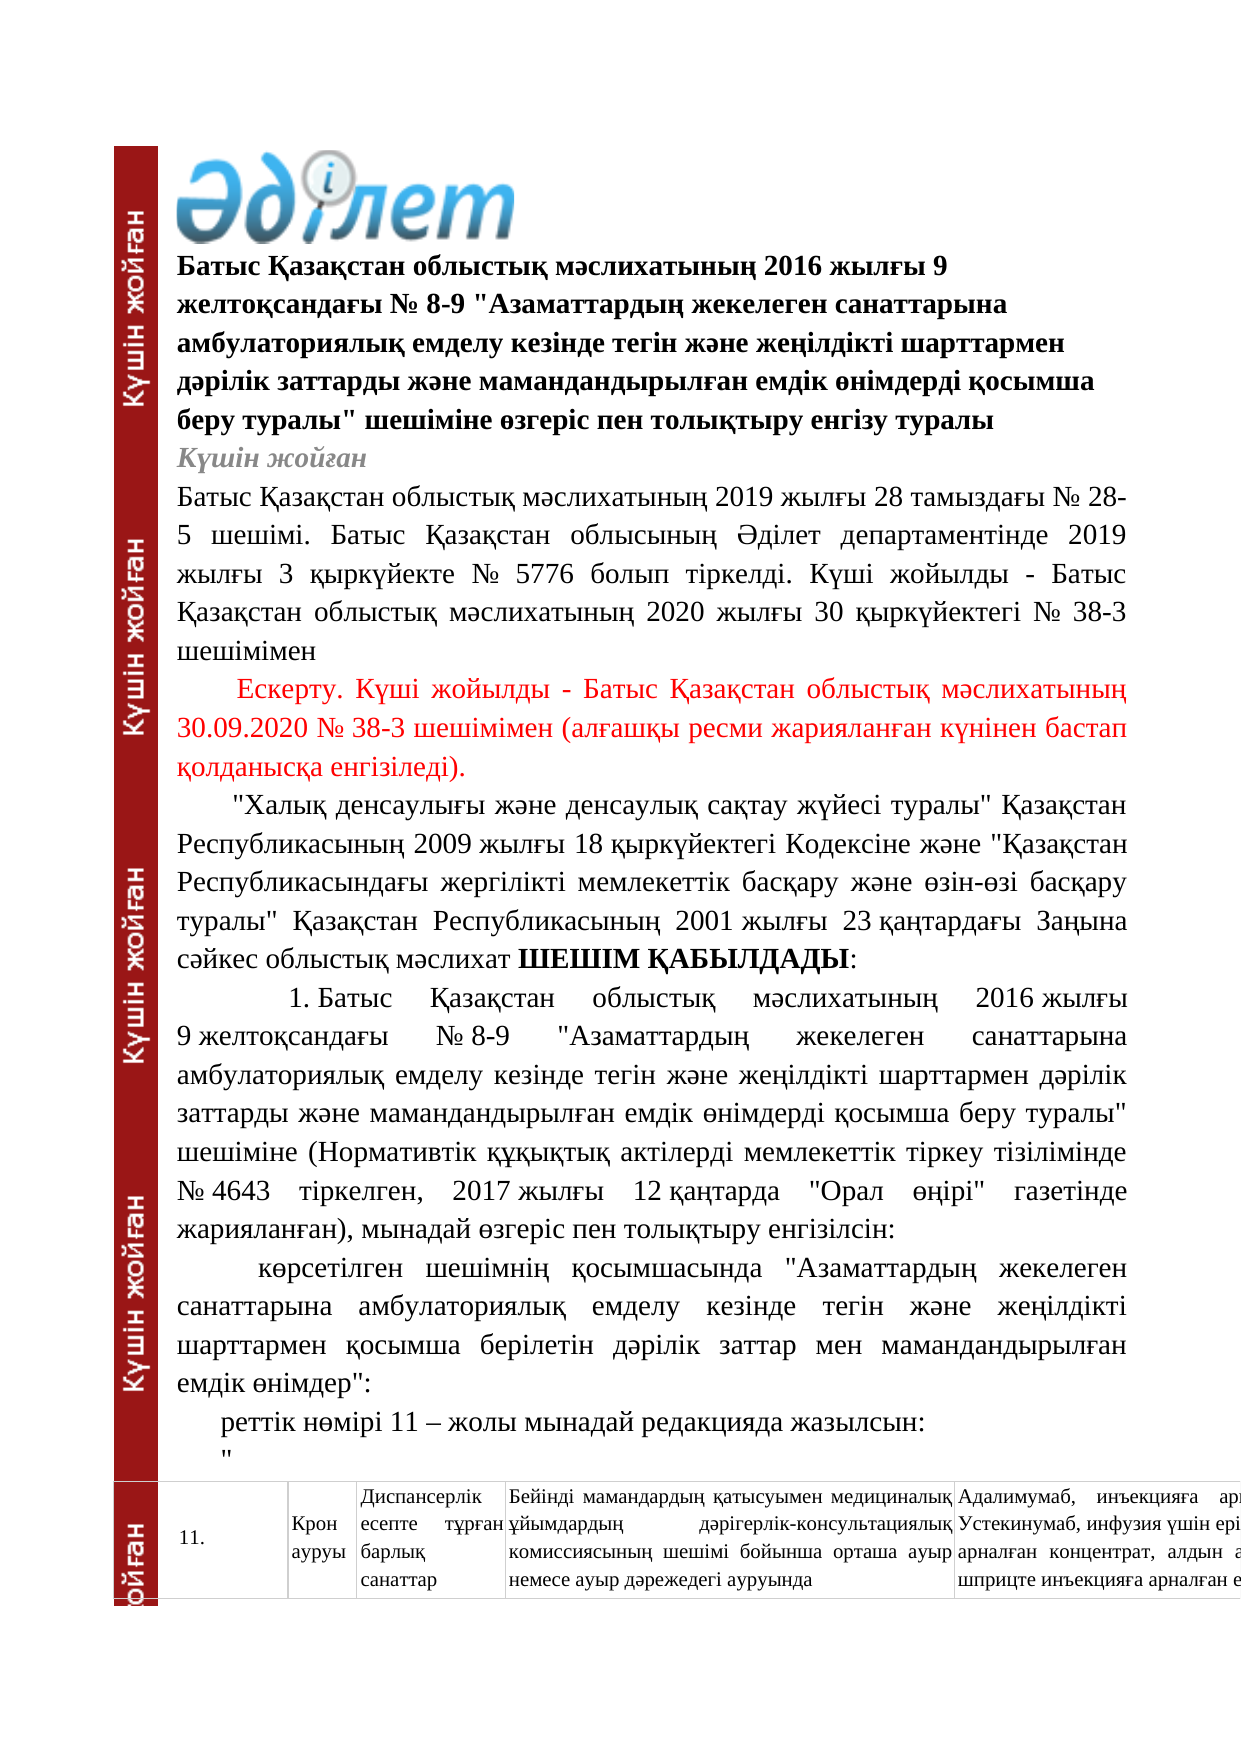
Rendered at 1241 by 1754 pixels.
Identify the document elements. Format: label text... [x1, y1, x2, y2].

picture [114, 1399, 158, 1404]
text реттік нөмірі 11 – жолы мынадай редакцияда жазылсын: [112, 1404, 1128, 1437]
picture [114, 1437, 158, 1442]
table_header Бейінді мамандардың қатысуымен медициналық ұйымдардың дәрігерлік-консультациялық комиссиясының шешімі бойынша орташа ауыр немесе ауыр дәрежедегі ауруында [506, 1482, 954, 1598]
picture [114, 435, 158, 440]
table_header 11. [114, 1482, 287, 1598]
table_header Диспансерлік есепте тұрған барлық санаттар [357, 1482, 505, 1598]
text Батыс Қазақстан облыстық мәслихатының 2016 жылғы 9 желтоқсандағы № 8-9 "Азаматтардың жекелеген санаттарына амбулаториялық емделу кезінде тегін және жеңілдікті шарттармен дәрілік заттарды және мамандандырылған емдік өнімдерді қосымша беру туралы" шешіміне өзгеріс пен толықтыру енгізу туралы [112, 248, 1128, 435]
picture [114, 1245, 158, 1250]
text Батыс Қазақстан облыстық мәслихатының 2019 жылғы 28 тамыздағы № 28-5 шешімі. Батыс Қазақстан облысының Әділет департаментінде 2019 жылғы 3 қыркүйекте № 5776 болып тіркелді. Күші жойылды - Батыс Қазақстан облыстық мәслихатының 2020 жылғы 30 қыркүйектегі № 38-3 шешімімен [112, 479, 1128, 667]
picture [114, 667, 158, 672]
text көрсетілген шешімнің қосымшасында "Азаматтардың жекелеген санаттарына амбулаториялық емделу кезінде тегін және жеңілдікті шарттармен қосымша берілетін дәрілік заттар мен мамандандырылған емдік өнімдер": [112, 1250, 1128, 1399]
picture [114, 1599, 158, 1606]
picture [114, 782, 158, 787]
text "Халық денсаулығы және денсаулық сақтау жүйесі туралы" Қазақстан Республикасының 2009 жылғы 18 қыркүйектегі Кодексіне және "Қазақстан Республикасындағы жергілікті мемлекеттік басқару және өзін-өзі басқару туралы" Қазақстан Республикасының 2001 жылғы 23 қаңтардағы Заңына сәйкес облыстық мәслихат ШЕШІМ ҚАБЫЛДАДЫ: [112, 787, 1128, 975]
picture [114, 1476, 158, 1481]
text Күшін жойған [112, 440, 1128, 474]
table_header Крон ауруы [289, 1482, 356, 1598]
picture [114, 146, 158, 248]
text 1. Батыс Қазақстан облыстық мәслихатының 2016 жылғы 9 желтоқсандағы № 8-9 "Азаматтардың жекелеген санаттарына амбулаториялық емделу кезінде тегін және жеңілдікті шарттармен дәрілік заттарды және мамандандырылған емдік өнімдерді қосымша беру туралы" шешіміне (Нормативтік құқықтық актілерді мемлекеттік тіркеу тізілімінде № 4643 тіркелген, 2017 жылғы 12 қаңтарда "Орал өңірі" газетінде жарияланған), мынадай өзгеріс пен толықтыру енгізілсін: [112, 980, 1128, 1245]
picture [176, 150, 515, 244]
picture [114, 975, 158, 980]
text Ескерту. Күші жойылды - Батыс Қазақстан облыстық мәслихатының 30.09.2020 № 38-3 шешімімен (алғашқы ресми жарияланған күнінен бастап қолданысқа енгізіледі). [112, 672, 1128, 782]
picture [114, 474, 158, 479]
text " [112, 1442, 1128, 1476]
table_header Адалимумаб, инъекцияға арналған ерітінді; Устекинумаб, инфузия үшін ерітінді дайындауға арналған концентрат, алдын ала толтырылған шприцте инъекцияға арналған ерітінді [955, 1482, 1240, 1598]
